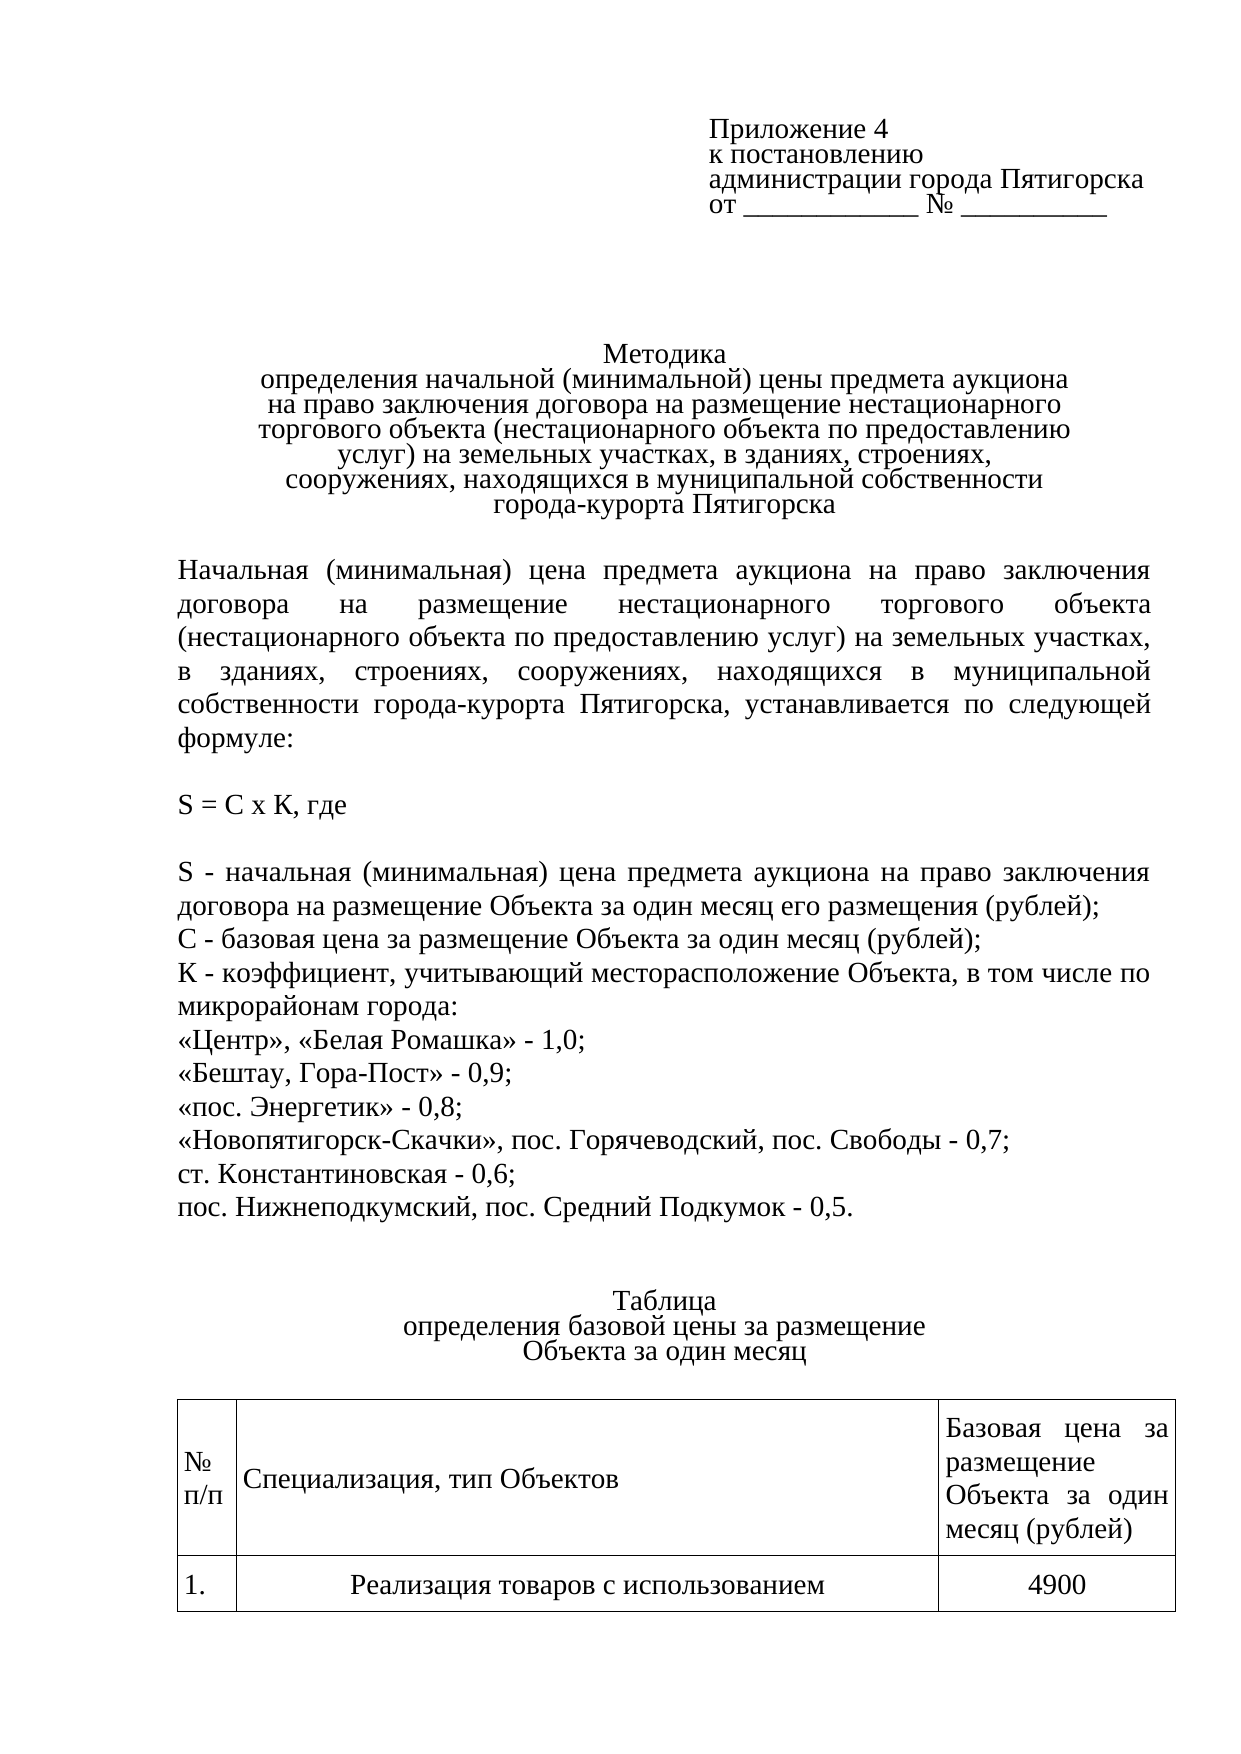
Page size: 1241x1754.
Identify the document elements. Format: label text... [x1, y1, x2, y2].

text торгового объекта (нестационарного объекта по предоставлению [177, 419, 500, 444]
text администрации города Пятигорска [709, 168, 1152, 193]
table_cell 1. [178, 1556, 236, 1611]
text на право заключения договора на размещение нестационарного [177, 394, 1152, 419]
text S = С x К, где [177, 787, 1152, 821]
text «Бештау, Гора-Пост» - 0,9; [177, 1055, 1152, 1089]
table_header Базовая цена за размещение Объекта за один месяц (рублей) [939, 1400, 1175, 1555]
text Методика [177, 344, 1152, 369]
table_header № п/п [178, 1400, 236, 1555]
text Таблица [177, 1290, 1152, 1315]
text сооружениях, находящихся в муниципальной собственности [177, 469, 1152, 494]
text Приложение 4 [709, 118, 1152, 143]
text услуг) на земельных участках, в зданиях, строениях, [177, 444, 1152, 469]
text пос. Нижнеподкумский, пос. Средний Подкумок - 0,5. [177, 1189, 1152, 1223]
text К - коэффициент, учитывающий месторасположение Объекта, в том числе по микрорайонам города: [177, 955, 1152, 1022]
text к постановлению [709, 143, 1152, 168]
text S - начальная (минимальная) цена предмета аукциона на право заключения договора на размещение Объекта за один месяц его размещения (рублей); [177, 854, 1152, 921]
table_cell 4900 [939, 1556, 1175, 1611]
text С - базовая цена за размещение Объекта за один месяц (рублей); [177, 921, 1152, 955]
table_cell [237, 1556, 938, 1611]
text ст. Константиновская - 0,6; [177, 1156, 1152, 1189]
text «Новопятигорск-Скачки», пос. Горячеводский, пос. Свободы - 0,7; [177, 1122, 1152, 1156]
text определения начальной (минимальной) цены предмета аукциона [566, 369, 1152, 394]
text определения базовой цены за размещение [177, 1315, 1152, 1340]
table_header Специализация, тип Объектов [237, 1400, 938, 1555]
text города-курорта Пятигорска [177, 494, 1152, 519]
text «Центр», «Белая Ромашка» - 1,0; [177, 1022, 1152, 1055]
text «пос. Энергетик» - 0,8; [177, 1089, 1152, 1122]
text определения начальной (минимальной) цены предмета аукциона [177, 369, 569, 394]
text торгового объекта (нестационарного объекта по предоставлению [497, 419, 1152, 444]
text Начальная (минимальная) цена предмета аукциона на право заключения договора на размещение нестационарного торгового объекта (нестационарного объекта по предоставлению услуг) на земельных участках, в зданиях, строениях, сооружениях, находящихся в муниципальной собственности города-курорта Пятигорска, устанавливается по следующей формуле: [177, 552, 1152, 753]
text от ____________ № __________ [709, 193, 1152, 218]
text Объекта за один месяц [177, 1340, 1152, 1365]
